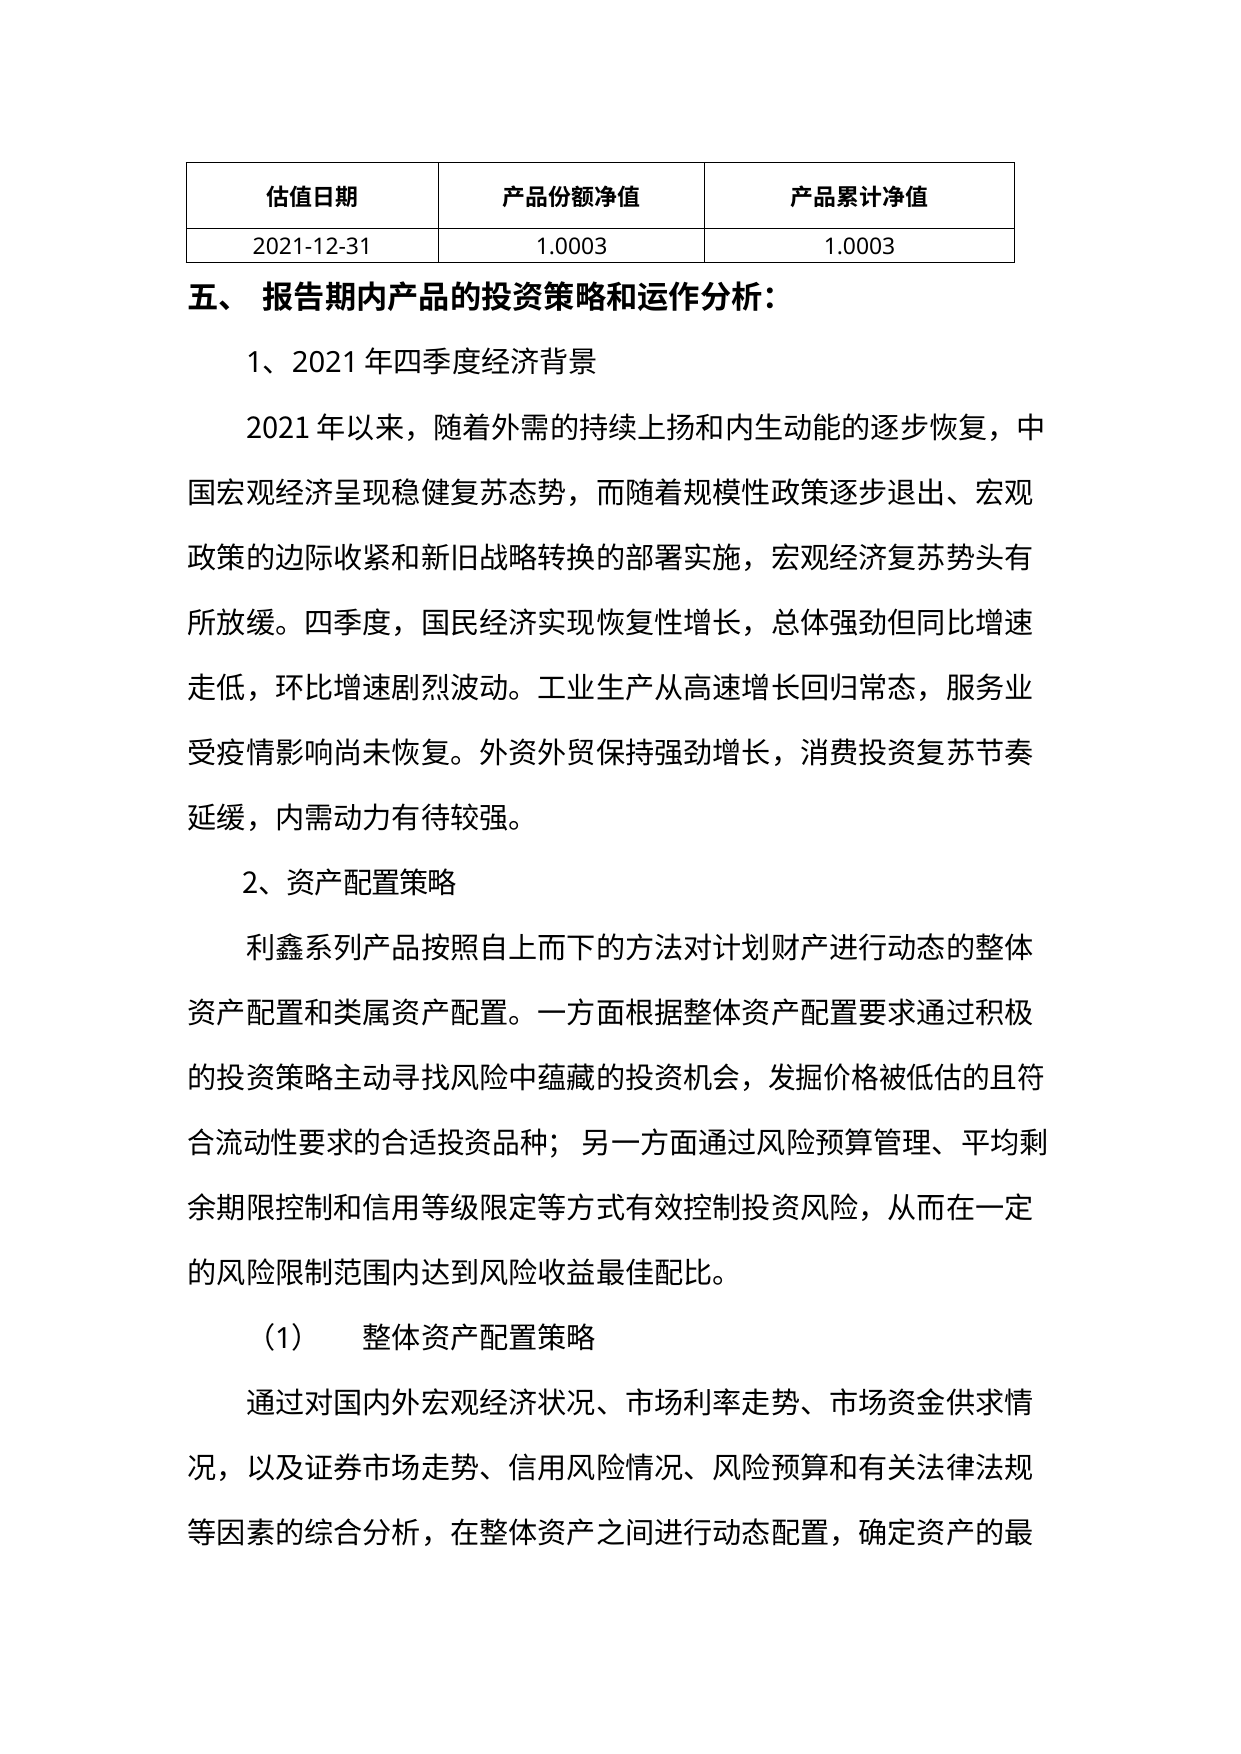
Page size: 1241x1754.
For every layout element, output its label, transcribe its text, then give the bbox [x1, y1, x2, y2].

table_header 产品累计净值 [705, 163, 1014, 228]
table_header 估值日期 [187, 163, 438, 228]
text 利鑫系列产品按照自上而下的方法对计划财产进行动态的整体资产配置和类属资产配置。一方面根据整体资产配置要求通过积极的投资策略主动寻找风险中蕴藏的投资机会，发掘价格被低估的且符合流动性要求的合适投资品种； 另一方面通过风险预算管理、平均剩余期限控制和信用等级限定等方式有效控制投资风险，从而在一定的风险限制范围内达到风险收益最佳配比。 [187, 913, 1053, 1303]
text 2021年以来，随着外需的持续上扬和内生动能的逐步恢复，中国宏观经济呈现稳健复苏态势，而随着规模性政策逐步退出、宏观政策的边际收紧和新旧战略转换的部署实施，宏观经济复苏势头有所放缓。四季度，国民经济实现恢复性增长，总体强劲但同比增速走低，环比增速剧烈波动。工业生产从高速增长回归常态，服务业受疫情影响尚未恢复。外资外贸保持强劲增长，消费投资复苏节奏延缓，内需动力有待较强。 [187, 393, 1053, 848]
text 2、资产配置策略 [187, 848, 1053, 913]
list 整体资产配置策略 [246, 1303, 1053, 1368]
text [187, 1368, 1053, 1563]
table_header 产品份额净值 [439, 163, 704, 228]
table_cell 1.0003 [439, 229, 704, 262]
table_cell 2021-12-31 [187, 229, 438, 262]
list 报告期内产品的投资策略和运作分析： [187, 263, 1053, 328]
text 1、2021年四季度经济背景 [187, 328, 1053, 393]
table_cell 1.0003 [705, 229, 1014, 262]
